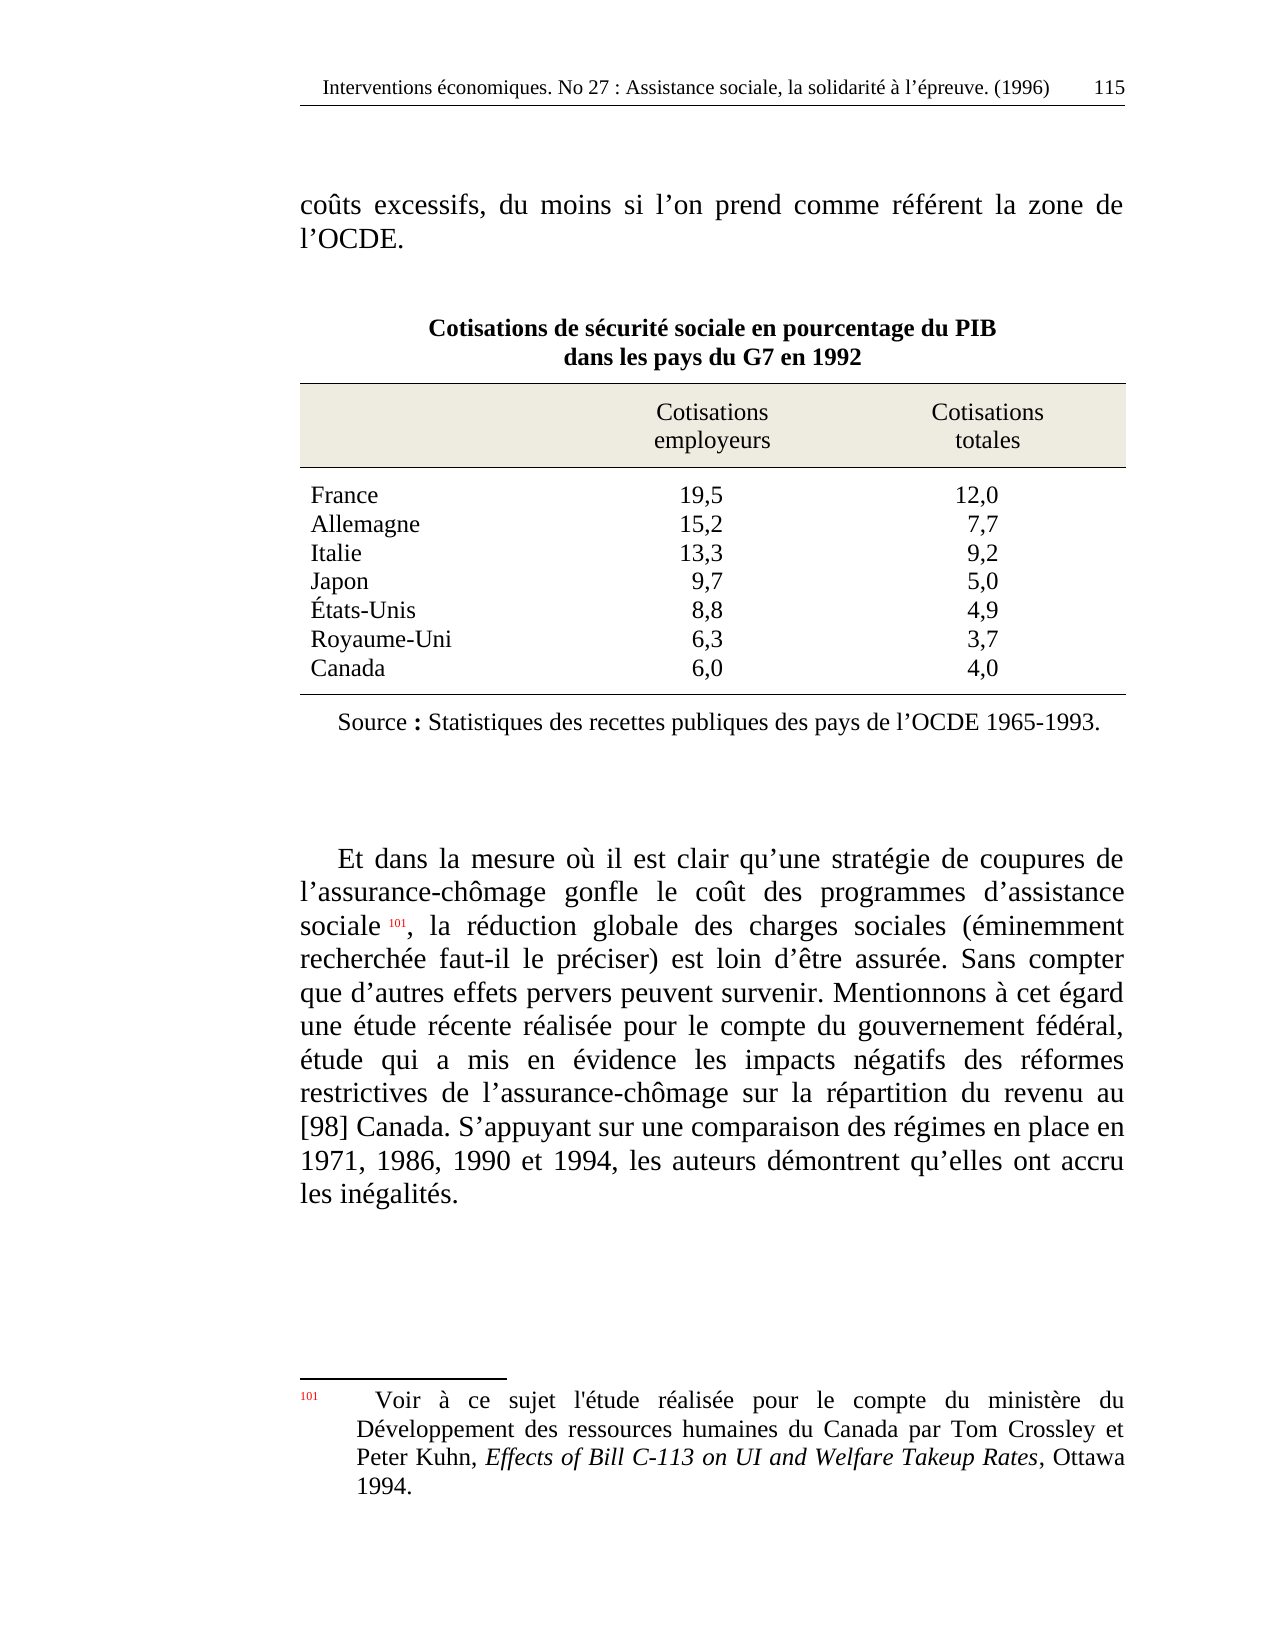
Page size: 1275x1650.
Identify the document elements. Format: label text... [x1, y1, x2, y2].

table_cell 4,9 [851, 595, 1126, 624]
table_cell 5,0 [851, 566, 1126, 595]
table_cell 6,0 [575, 653, 851, 694]
table_header Cotisations totales [851, 384, 1126, 467]
table_cell Royaume-Uni [300, 624, 575, 653]
table_cell 3,7 [851, 624, 1126, 653]
table_cell 7,7 [851, 509, 1126, 538]
table_cell 9,2 [851, 538, 1126, 566]
table_cell 19,5 [575, 468, 851, 509]
text Cotisations de sécurité sociale en pourcentage du PIB dans les pays du G7 en 1992 [300, 313, 1125, 371]
table_header Cotisations employeurs [575, 384, 851, 467]
table_header [300, 384, 575, 467]
table_cell 12,0 [851, 468, 1126, 509]
table_cell 13,3 [575, 538, 851, 566]
table_cell Italie [300, 538, 575, 566]
text Et dans la mesure où il est clair qu’une stratégie de coupures de l’assurance-chômage gonfle le coût des programmes d’assistance sociale , la réduction globale des charges sociales (éminemment recherchée faut-il le préciser) est loin d’être assurée. Sans compter que d’autres effets pervers peuvent survenir. Mentionnons à cet égard une étude récente réalisée pour le compte du gouvernement fédéral, étude qui a mis en évidence les impacts négatifs des réformes restrictives de l’assurance-chômage sur la répartition du revenu au [98] Canada. S’appuyant sur une comparaison des régimes en place en 1971, 1986, 1990 et 1994, les auteurs démontrent qu’elles ont accru les inégalités. [300, 841, 1125, 1210]
text Que l’on considère les cotisations totales à la sécurité sociale ou seulement la part assumée en théorie par les employeurs , le constat est le même : le Canada consacre relativement peu de ressources à la protection sociale comparativement aux autres grands pays industrialisés (voir tableau). On pourra rétorquer que plusieurs mesures sociales sont financées par l’entremise de la fiscalité générale mais là encore, un survol international des données portant sur l’ensemble des prélèvements obligatoires (pays de l’OCDE) révélerait la faiblesse relative de la pression fiscale au Canada, de même que la situation fiscale privilégiée des entreprises canadiennes. Il semble difficile dans ce contexte d’accorder beaucoup de sérieux à l’argument voulant que la protection sociale canadienne entraîne des coûts excessifs, du moins si l’on prend comme référent la zone de l’OCDE. [300, 187, 1125, 254]
table_cell Canada [300, 653, 575, 694]
table_cell 9,7 [575, 566, 851, 595]
table_cell 6,3 [575, 624, 851, 653]
table_cell 15,2 [575, 509, 851, 538]
table_cell Japon [300, 566, 575, 595]
table_cell 4,0 [851, 653, 1126, 694]
table_cell France [300, 468, 575, 509]
text Source : Statistiques des recettes publiques des pays de l’OCDE 1965-1993. [300, 707, 1125, 736]
table_cell Allemagne [300, 509, 575, 538]
table_cell 8,8 [575, 595, 851, 624]
table_cell États-Unis [300, 595, 575, 624]
